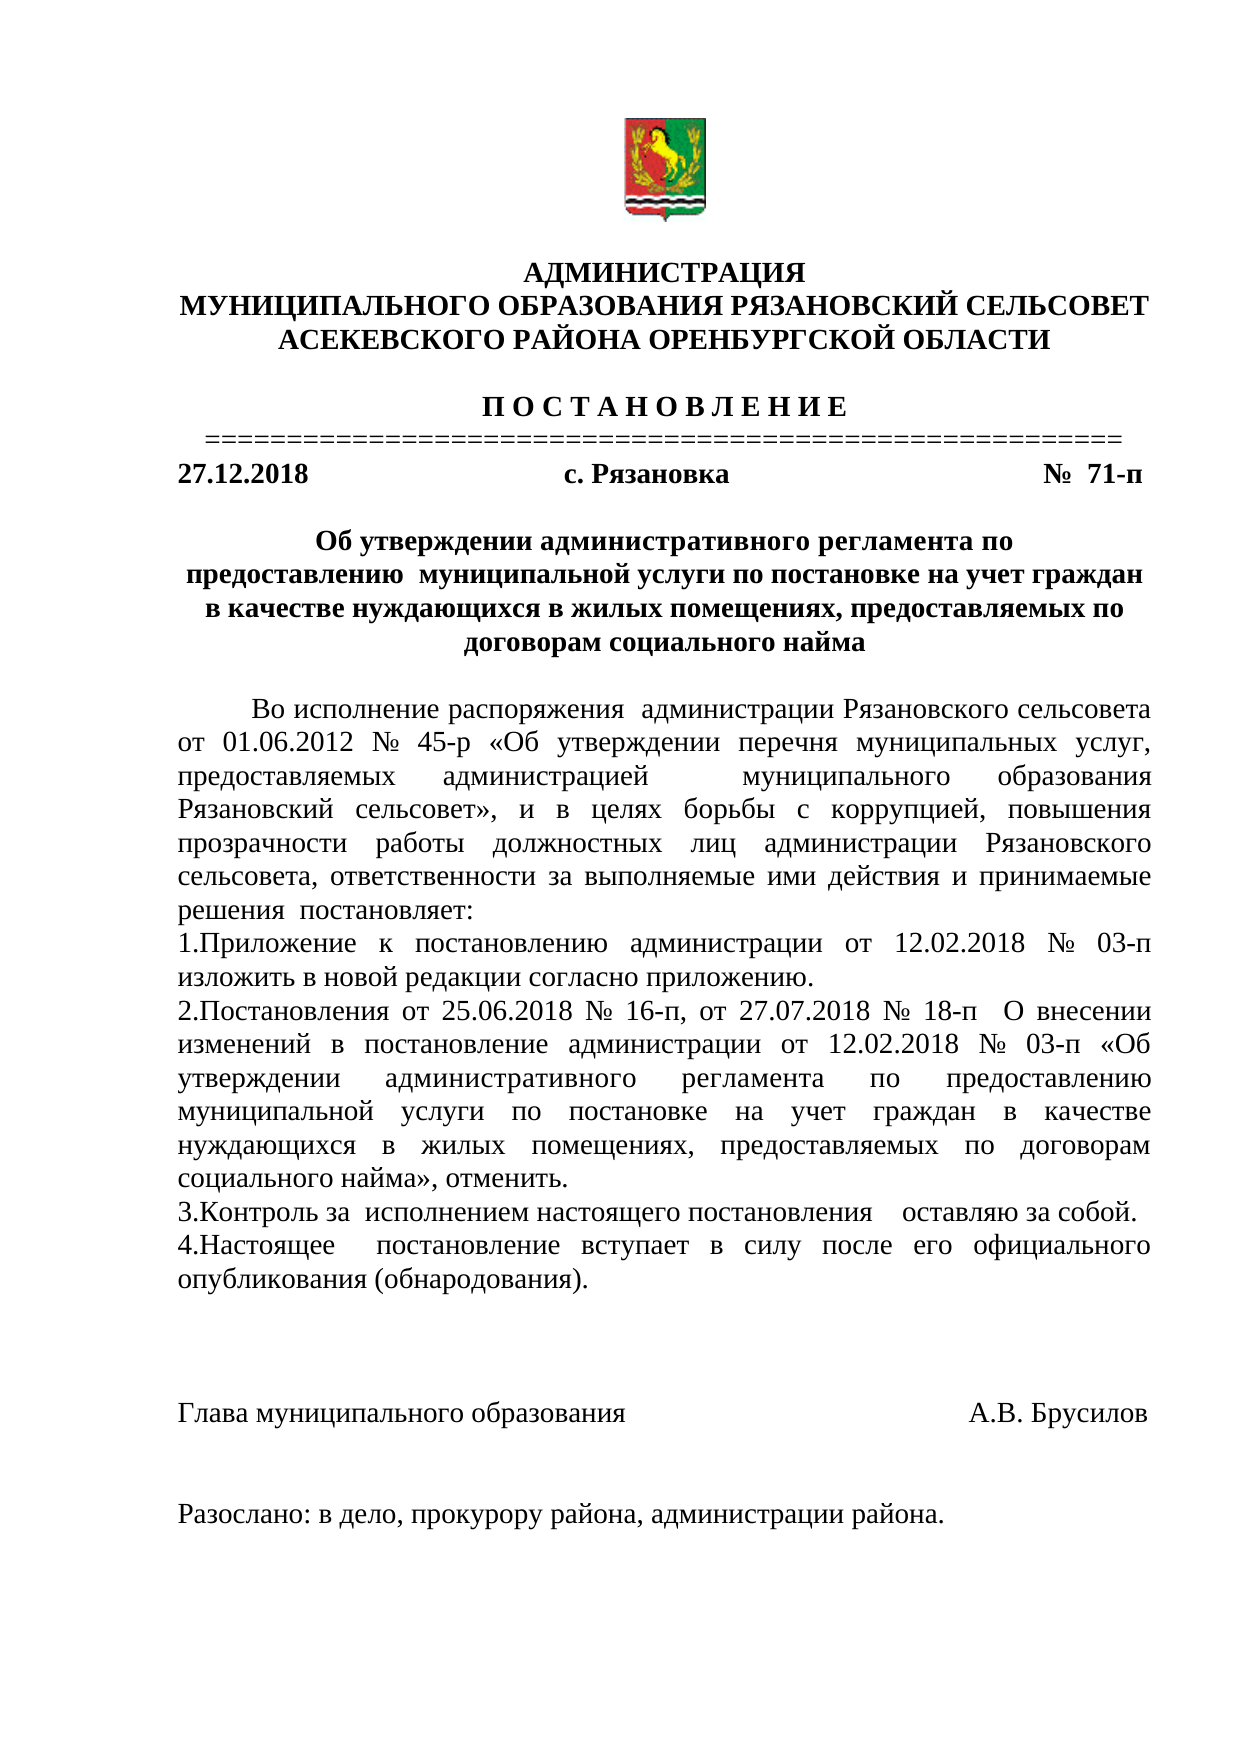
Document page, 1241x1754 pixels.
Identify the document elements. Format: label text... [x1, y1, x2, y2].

text 2.Постановления от 25.06.2018 № 16-п, от 27.07.2018 № 18-п О внесении изменений в постановление администрации от 12.02.2018 № 03-п «Об утверждении административного регламента по предоставлению муниципальной услуги по постановке на учет граждан в качестве нуждающихся в жилых помещениях, предоставляемых по договорам социального найма», отменить. [177, 993, 1152, 1194]
text Об утверждении административного регламента по [177, 523, 1152, 557]
table_header АДМИНИСТРАЦИЯ МУНИЦИПАЛЬНОГО ОБРАЗОВАНИЯ РЯЗАНОВСКИЙ СЕЛЬСОВЕТ АСЕКЕВСКОГО РАЙОНА ОРЕНБУРГСКОЙ ОБЛАСТИ П О С Т А Н О В Л Е Н И Е [166, 118, 1163, 422]
text 27.12.2018 с. Рязановка № 71-п [177, 456, 1152, 489]
text Разослано: в дело, прокурору района, администрации района. [177, 1496, 1152, 1529]
picture [623, 118, 706, 222]
text Во исполнение распоряжения администрации Рязановского сельсовета от 01.06.2012 № 45-р «Об утверждении перечня муниципальных услуг, предоставляемых администрацией муниципального образования Рязановский сельсовет», и в целях борьбы с коррупцией, повышения прозрачности работы должностных лиц администрации Рязановского сельсовета, ответственности за выполняемые ими действия и принимаемые решения постановляет: [177, 691, 1152, 926]
text 1.Приложение к постановлению администрации от 12.02.2018 № 03-п изложить в новой редакции согласно приложению. [177, 926, 1152, 993]
text предоставлению муниципальной услуги по постановке на учет граждан в качестве нуждающихся в жилых помещениях, предоставляемых по договорам социального найма [177, 557, 1152, 657]
text ======================================================== [177, 422, 1152, 456]
text 3.Контроль за исполнением настоящего постановления оставляю за собой. [177, 1194, 1152, 1227]
text Глава муниципального образования А.В. Брусилов [177, 1395, 1152, 1429]
text 4.Настоящее постановление вступает в силу после его официального опубликования (обнародования). [177, 1227, 1152, 1294]
